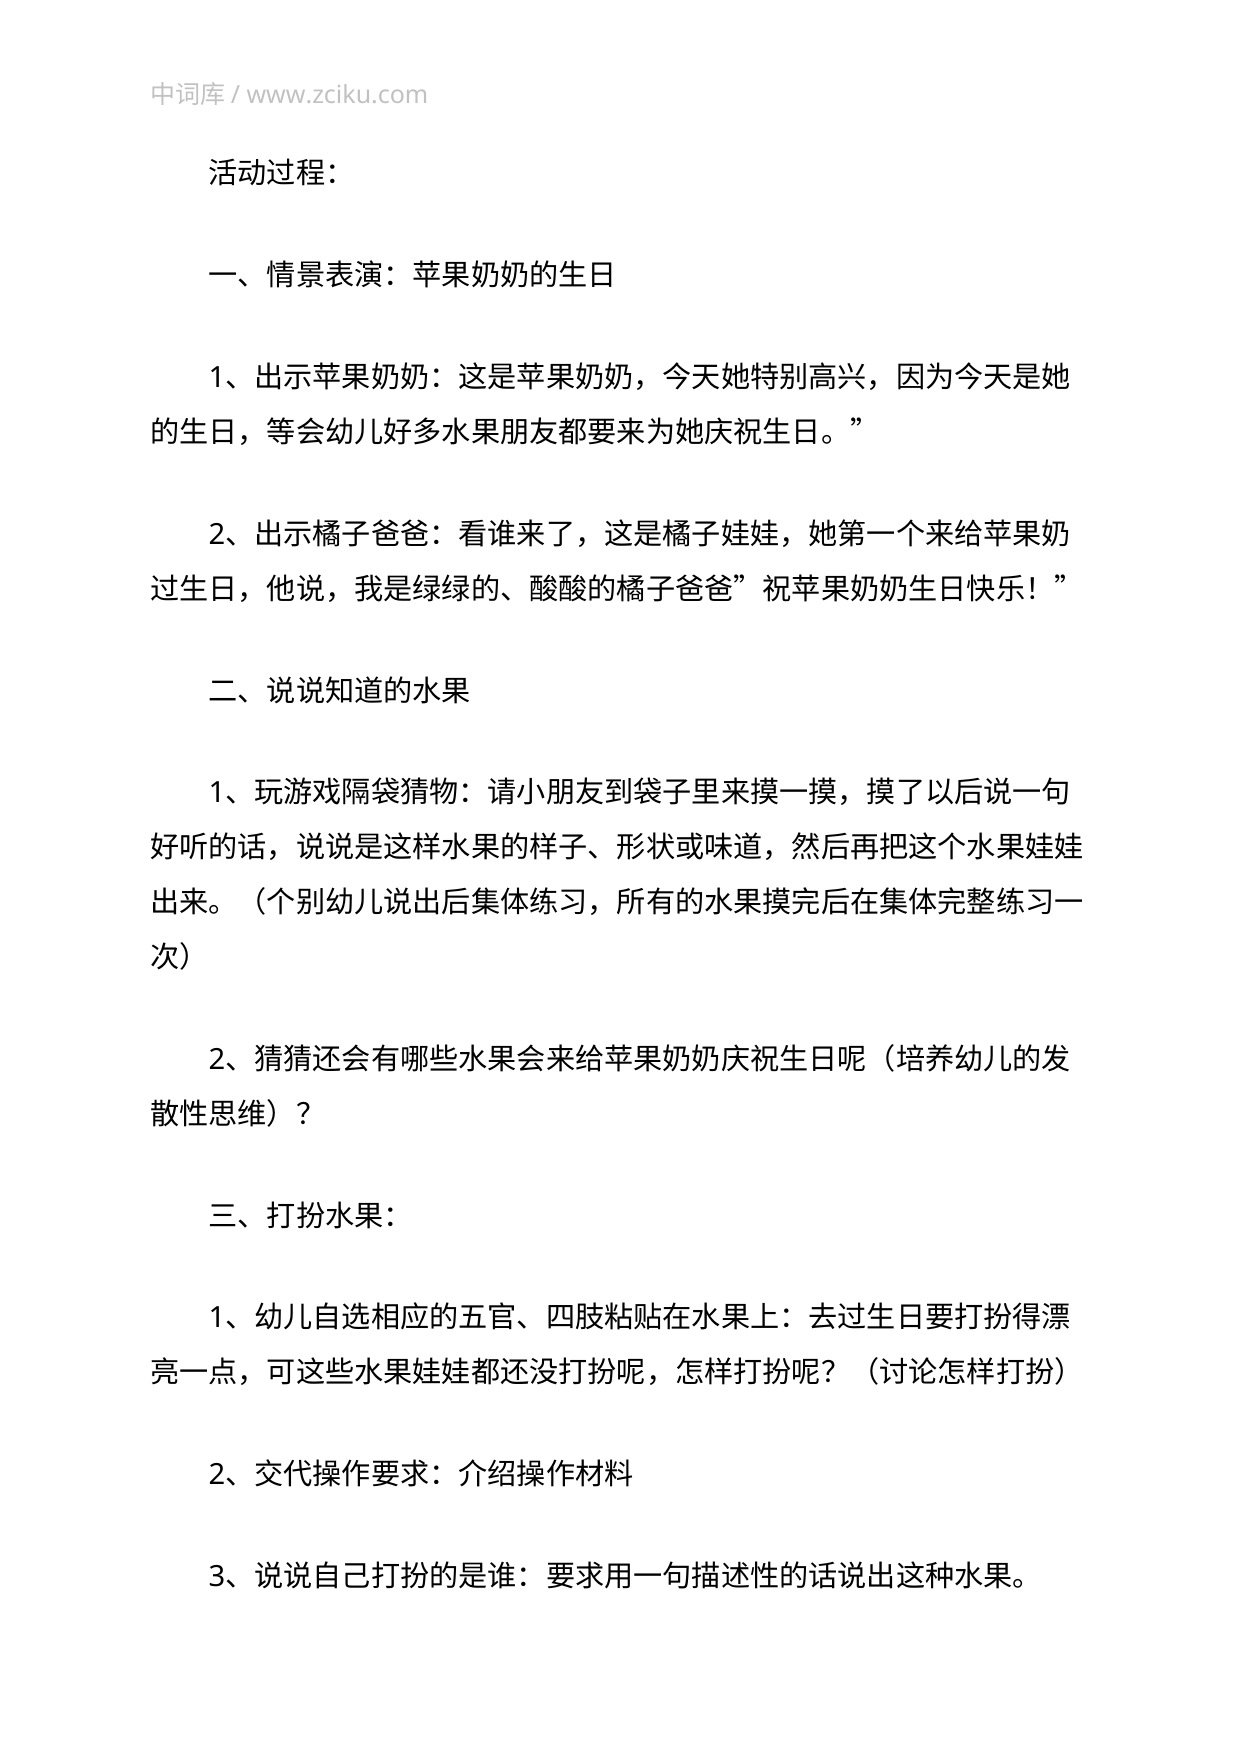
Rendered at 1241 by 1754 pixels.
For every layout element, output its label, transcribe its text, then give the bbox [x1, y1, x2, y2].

text 一、情景表演：苹果奶奶的生日 [150, 252, 1090, 294]
text 1、幼儿自选相应的五官、四肢粘贴在水果上：去过生日要打扮得漂亮一点，可这些水果娃娃都还没打扮呢，怎样打扮呢？（讨论怎样打扮） [150, 1294, 1090, 1391]
text 1、玩游戏隔袋猜物：请小朋友到袋子里来摸一摸，摸了以后说一句好听的话，说说是这样水果的样子、形状或味道，然后再把这个水果娃娃出来。（个别幼儿说出后集体练习，所有的水果摸完后在集体完整练习一次） [150, 769, 1090, 976]
text 3、说说自己打扮的是谁：要求用一句描述性的话说出这种水果。 [150, 1553, 1090, 1595]
text 2、交代操作要求：介绍操作材料 [150, 1451, 1090, 1493]
text 2、猜猜还会有哪些水果会来给苹果奶奶庆祝生日呢（培养幼儿的发散性思维）？ [150, 1035, 1090, 1133]
text 三、打扮水果： [150, 1192, 1090, 1234]
text 1、出示苹果奶奶：这是苹果奶奶，今天她特别高兴，因为今天是她的生日，等会幼儿好多水果朋友都要来为她庆祝生日。” [150, 353, 1090, 451]
text 活动过程： [150, 150, 1090, 192]
text 二、说说知道的水果 [150, 667, 1090, 709]
text 2、出示橘子爸爸：看谁来了，这是橘子娃娃，她第一个来给苹果奶过生日，他说，我是绿绿的、酸酸的橘子爸爸”祝苹果奶奶生日快乐！” [150, 510, 1090, 608]
